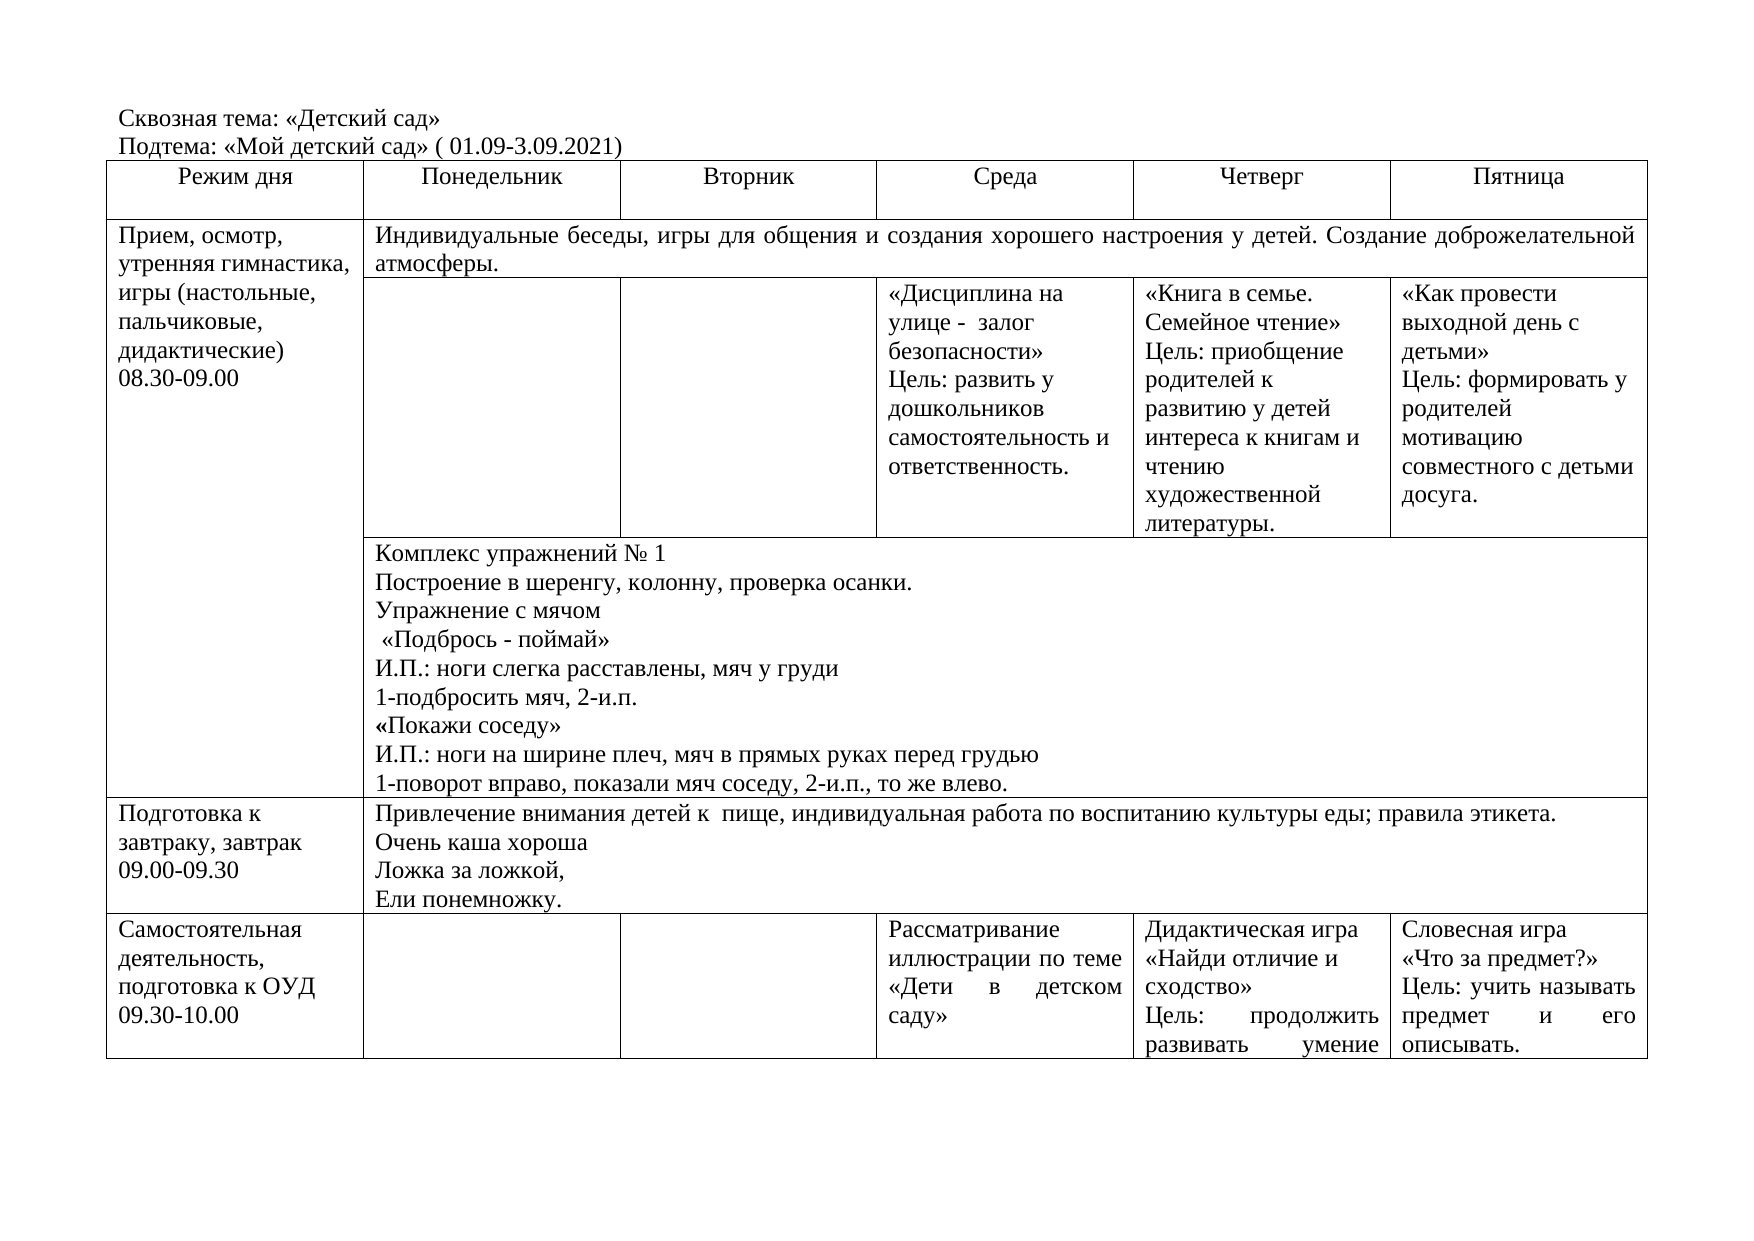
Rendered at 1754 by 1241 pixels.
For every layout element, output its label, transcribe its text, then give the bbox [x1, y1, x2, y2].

table_cell Комплекс упражнений № 1 Построение в шеренгу, колонну, проверка осанки. Упражнение с мячом «Подбрось - поймай» И.П.: ноги слегка расставлены, мяч у груди 1-подбросить мяч, 2-и.п. «Покажи соседу» И.П.: ноги на ширине плеч, мяч в прямых руках перед грудью 1-поворот вправо, показали мяч соседу, 2-и.п., то же влево. [364, 538, 1647, 797]
table_header Режим дня [107, 161, 363, 219]
table_cell «Как провести выходной день с детьми» Цель: формировать у родителей мотивацию совместного с детьми досуга. [1391, 278, 1647, 537]
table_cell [877, 914, 1133, 1058]
table_cell Прием, осмотр, утренняя гимнастика, игры (настольные, пальчиковые, дидактические) 08.30-09.00 [107, 220, 363, 797]
table_cell [364, 278, 620, 537]
table_cell Индивидуальные беседы, игры для общения и создания хорошего настроения у детей. Создание доброжелательной атмосферы. [364, 220, 1647, 277]
table_cell [621, 278, 876, 537]
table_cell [107, 914, 363, 1058]
table_header Понедельник [364, 161, 620, 219]
table_header Вторник [621, 161, 876, 219]
table_cell Подготовка к завтраку, завтрак 09.00-09.30 [107, 798, 363, 913]
text Подтема: «Мой детский сад» ( 01.09-3.09.2021) [118, 131, 1636, 160]
text Сквозная тема: «Детский сад» [118, 103, 1636, 131]
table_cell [1134, 914, 1390, 1058]
table_cell [621, 914, 876, 1058]
table_cell «Дисциплина на улице - залог безопасности» Цель: развить у дошкольников самостоятельность и ответственность. [877, 278, 1133, 537]
table_header Среда [877, 161, 1133, 219]
table_header Четверг [1134, 161, 1390, 219]
table_cell [364, 914, 620, 1058]
table_header Пятница [1391, 161, 1647, 219]
table_cell Привлечение внимания детей к пище, индивидуальная работа по воспитанию культуры еды; правила этикета. Очень каша хороша Ложка за ложкой, Ели понемножку. [364, 798, 1647, 913]
table_cell «Книга в семье. Семейное чтение» Цель: приобщение родителей к развитию у детей интереса к книгам и чтению художественной литературы. [1134, 278, 1390, 537]
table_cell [1391, 914, 1647, 1058]
